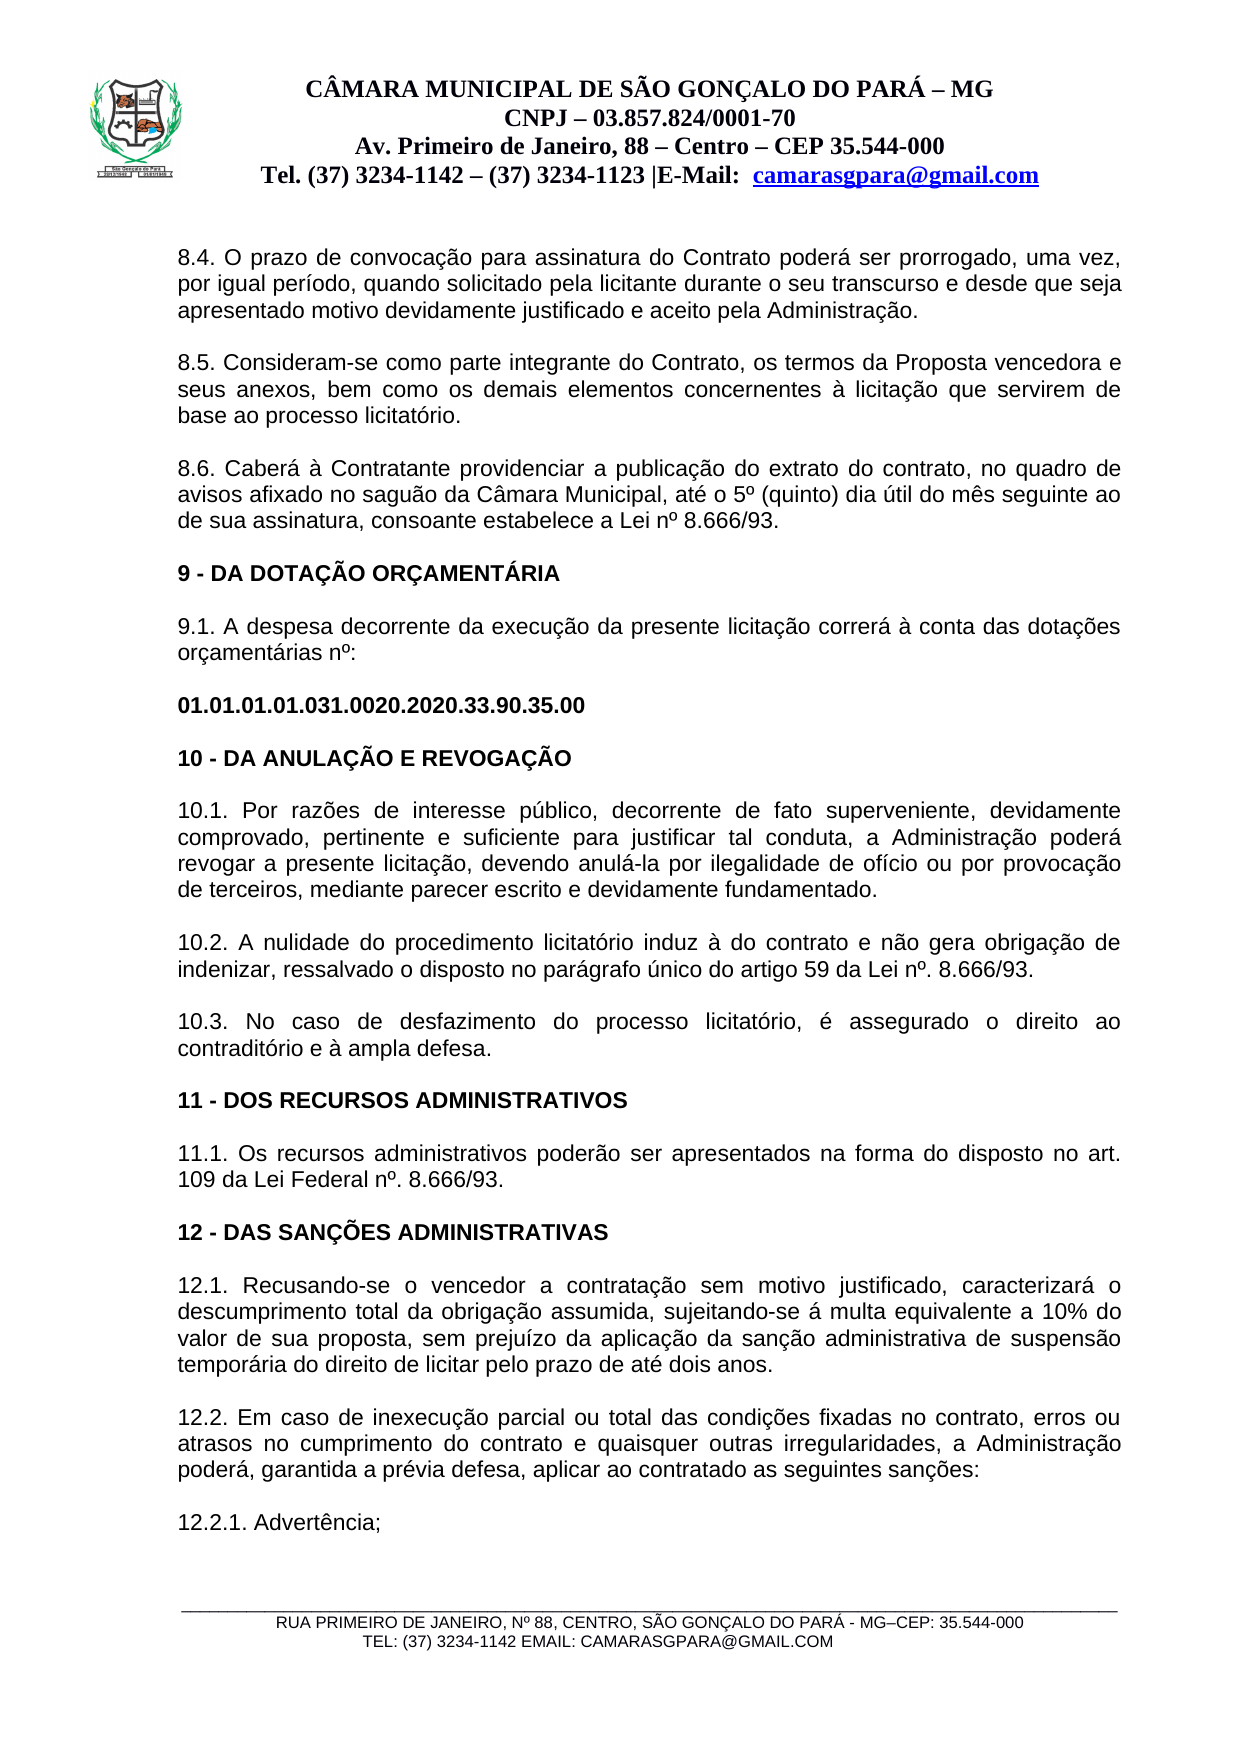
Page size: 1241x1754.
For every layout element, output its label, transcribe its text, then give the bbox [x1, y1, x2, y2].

picture [87, 70, 183, 182]
text 10.2. A nulidade do procedimento licitatório induz à do contrato e não gera obrigação de indenizar, ressalvado o disposto no parágrafo único do artigo 59 da Lei nº. 8.666/93. [177, 929, 1122, 982]
text 8.6. Caberá à Contratante providenciar a publicação do extrato do contrato, no quadro de avisos afixado no saguão da Câmara Municipal, até o 5º (quinto) dia útil do mês seguinte ao de sua assinatura, consoante estabelece a Lei nº 8.666/93. [177, 455, 1122, 534]
text 8.5. Consideram-se como parte integrante do Contrato, os termos da Proposta vencedora e seus anexos, bem como os demais elementos concernentes à licitação que servirem de base ao processo licitatório. [177, 349, 1122, 428]
text 11 - DOS RECURSOS ADMINISTRATIVOS [177, 1087, 1122, 1114]
text 12.1. Recusando-se o vencedor a contratação sem motivo justificado, caracterizará o descumprimento total da obrigação assumida, sujeitando-se á multa equivalente a 10% do valor de sua proposta, sem prejuízo da aplicação da sanção administrativa de suspensão temporária do direito de licitar pelo prazo de até dois anos. [177, 1272, 1122, 1377]
text 9.1. A despesa decorrente da execução da presente licitação correrá à conta das dotações orçamentárias nº: [177, 613, 1122, 666]
text 9 - DA DOTAÇÃO ORÇAMENTÁRIA [177, 560, 1122, 587]
text 12 - DAS SANÇÕES ADMINISTRATIVAS [177, 1219, 1122, 1245]
text 10 - DA ANULAÇÃO E REVOGAÇÃO [177, 745, 1122, 771]
text 12.2. Em caso de inexecução parcial ou total das condições fixadas no contrato, erros ou atrasos no cumprimento do contrato e quaisquer outras irregularidades, a Administração poderá, garantida a prévia defesa, aplicar ao contratado as seguintes sanções: [177, 1403, 1122, 1483]
text 11.1. Os recursos administrativos poderão ser apresentados na forma do disposto no art. 109 da Lei Federal nº. 8.666/93. [177, 1140, 1122, 1193]
text 01.01.01.01.031.0020.2020.33.90.35.00 [177, 692, 1122, 718]
text 12.2.1. Advertência; [177, 1509, 1122, 1535]
text 10.3. No caso de desfazimento do processo licitatório, é assegurado o direito ao contraditório e à ampla defesa. [177, 1008, 1122, 1061]
text 8.4. O prazo de convocação para assinatura do Contrato poderá ser prorrogado, uma vez, por igual período, quando solicitado pela licitante durante o seu transcurso e desde que seja apresentado motivo devidamente justificado e aceito pela Administração. [177, 244, 1122, 323]
text 10.1. Por razões de interesse público, decorrente de fato superveniente, devidamente comprovado, pertinente e suficiente para justificar tal conduta, a Administração poderá revogar a presente licitação, devendo anulá-la por ilegalidade de ofício ou por provocação de terceiros, mediante parecer escrito e devidamente fundamentado. [177, 797, 1122, 903]
